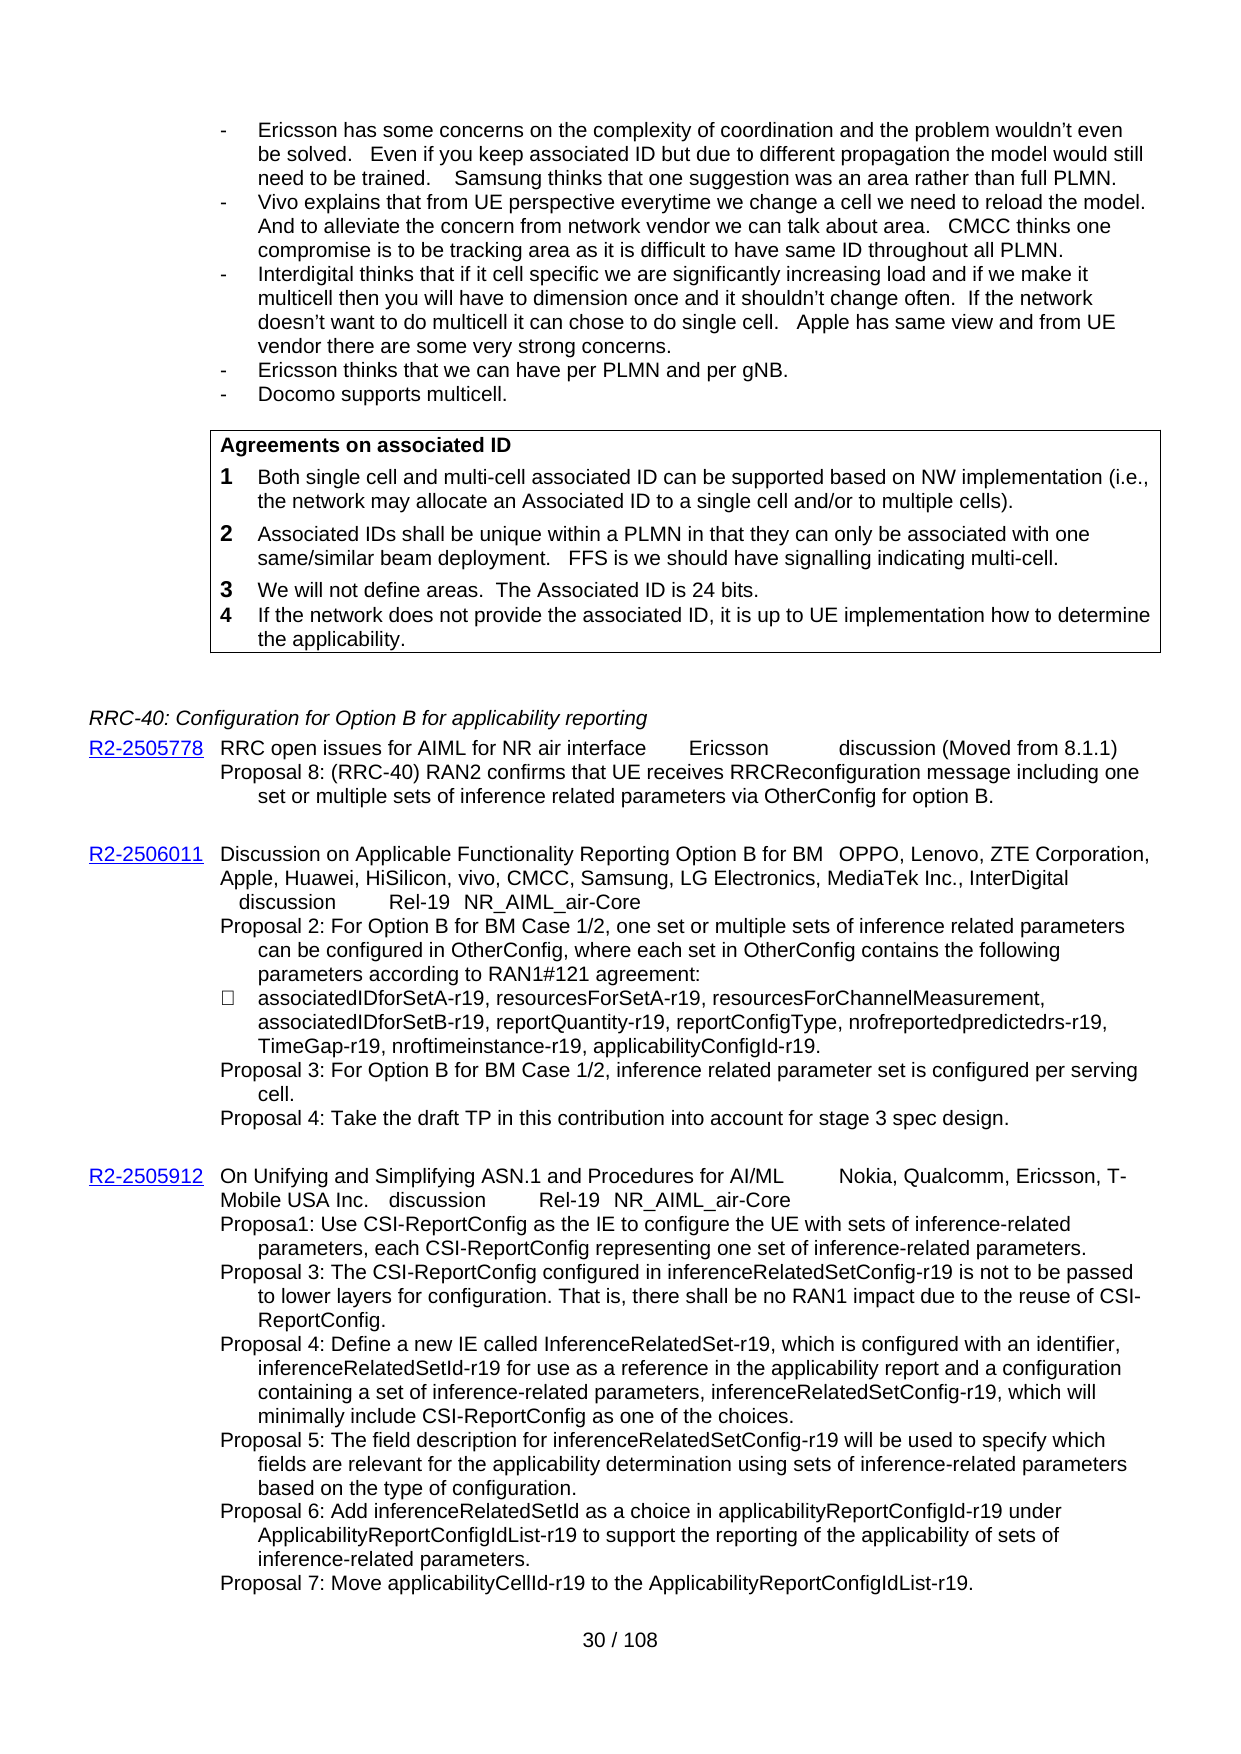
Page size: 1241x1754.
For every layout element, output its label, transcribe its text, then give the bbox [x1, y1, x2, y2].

text Agreements on associated ID [211, 431, 1160, 457]
text  associatedIDforSetA-r19, resourcesForSetA-r19, resourcesForChannelMeasurement, associatedIDforSetB-r19, reportQuantity-r19, reportConfigType, nrofreportedpredictedrs-r19, TimeGap-r19, nroftimeinstance-r19, applicabilityConfigId-r19. [220, 986, 1152, 1058]
text Proposal 5: The field description for inferenceRelatedSetConfig-r19 will be used to specify which fields are relevant for the applicability determination using sets of inference-related parameters based on the type of configuration. [220, 1427, 1152, 1499]
list We will not define areas. The Associated ID is 24 bits. [211, 573, 1160, 599]
text Proposa1: Use CSI-ReportConfig as the IE to configure the UE with sets of inference-related parameters, each CSI-ReportConfig representing one set of inference-related parameters. [220, 1212, 1152, 1260]
text Proposal 6: Add inferenceRelatedSetId as a choice in applicabilityReportConfigId-r19 under ApplicabilityReportConfigIdList-r19 to support the reporting of the applicability of sets of inference-related parameters. [220, 1499, 1152, 1571]
text - Ericsson has some concerns on the complexity of coordination and the problem wouldn’t even be solved. Even if you keep associated ID but due to different propagation the model would still need to be trained. Samsung thinks that one suggestion was an area rather than full PLMN. [220, 118, 1152, 190]
text Proposal 7: Move applicabilityCellId-r19 to the ApplicabilityReportConfigIdList-r19. [220, 1571, 1152, 1595]
text Proposal 2: For Option B for BM Case 1/2, one set or multiple sets of inference related parameters can be configured in OtherConfig, where each set in OtherConfig contains the following parameters according to RAN1#121 agreement: [220, 914, 1152, 986]
list Both single cell and multi-cell associated ID can be supported based on NW implementation (i.e., the network may allocate an Associated ID to a single cell and/or to multiple cells). [211, 460, 1160, 513]
text - Ericsson thinks that we can have per PLMN and per gNB. [220, 358, 1152, 382]
text 4 If the network does not provide the associated ID, it is up to UE implementation how to determine the applicability. [211, 599, 1160, 652]
text Proposal 3: The CSI-ReportConfig configured in inferenceRelatedSetConfig-r19 is not to be passed to lower layers for configuration. That is, there shall be no RAN1 impact due to the reuse of CSI-ReportConfig. [220, 1260, 1152, 1332]
text RRC-40: Configuration for Option B for applicability reporting [89, 706, 1152, 729]
title R2-2505912 On Unifying and Simplifying ASN.1 and Procedures for AI/ML Nokia, Qualcomm, Ericsson, T-Mobile USA Inc. discussion Rel-19 NR_AIML_air-Core [89, 1164, 1152, 1212]
list Associated IDs shall be unique within a PLMN in that they can only be associated with one same/similar beam deployment. FFS is we should have signalling indicating multi-cell. [211, 516, 1160, 570]
text - Interdigital thinks that if it cell specific we are significantly increasing load and if we make it multicell then you will have to dimension once and it shouldn’t change often. If the network doesn’t want to do multicell it can chose to do single cell. Apple has same view and from UE vendor there are some very strong concerns. [220, 262, 1152, 358]
text Proposal 8: (RRC-40) RAN2 confirms that UE receives RRCReconfiguration message including one set or multiple sets of inference related parameters via OtherConfig for option B. [220, 760, 1152, 808]
text - Vivo explains that from UE perspective everytime we change a cell we need to reload the model. And to alleviate the concern from network vendor we can talk about area. CMCC thinks one compromise is to be tracking area as it is difficult to have same ID throughout all PLMN. [220, 190, 1152, 262]
text - Docomo supports multicell. [220, 382, 1152, 406]
title R2-2505778 RRC open issues for AIML for NR air interface Ericsson discussion (Moved from 8.1.1) [89, 736, 1152, 760]
text Proposal 4: Define a new IE called InferenceRelatedSet-r19, which is configured with an identifier, inferenceRelatedSetId-r19 for use as a reference in the applicability report and a configuration containing a set of inference-related parameters, inferenceRelatedSetConfig-r19, which will minimally include CSI-ReportConfig as one of the choices. [220, 1332, 1152, 1427]
text Proposal 3: For Option B for BM Case 1/2, inference related parameter set is configured per serving cell. [220, 1058, 1152, 1106]
title R2-2506011 Discussion on Applicable Functionality Reporting Option B for BM OPPO, Lenovo, ZTE Corporation, Apple, Huawei, HiSilicon, vivo, CMCC, Samsung, LG Electronics, MediaTek Inc., InterDigital discussion Rel-19 NR_AIML_air-Core [89, 842, 1152, 914]
text Proposal 4: Take the draft TP in this contribution into account for stage 3 spec design. [220, 1106, 1152, 1129]
